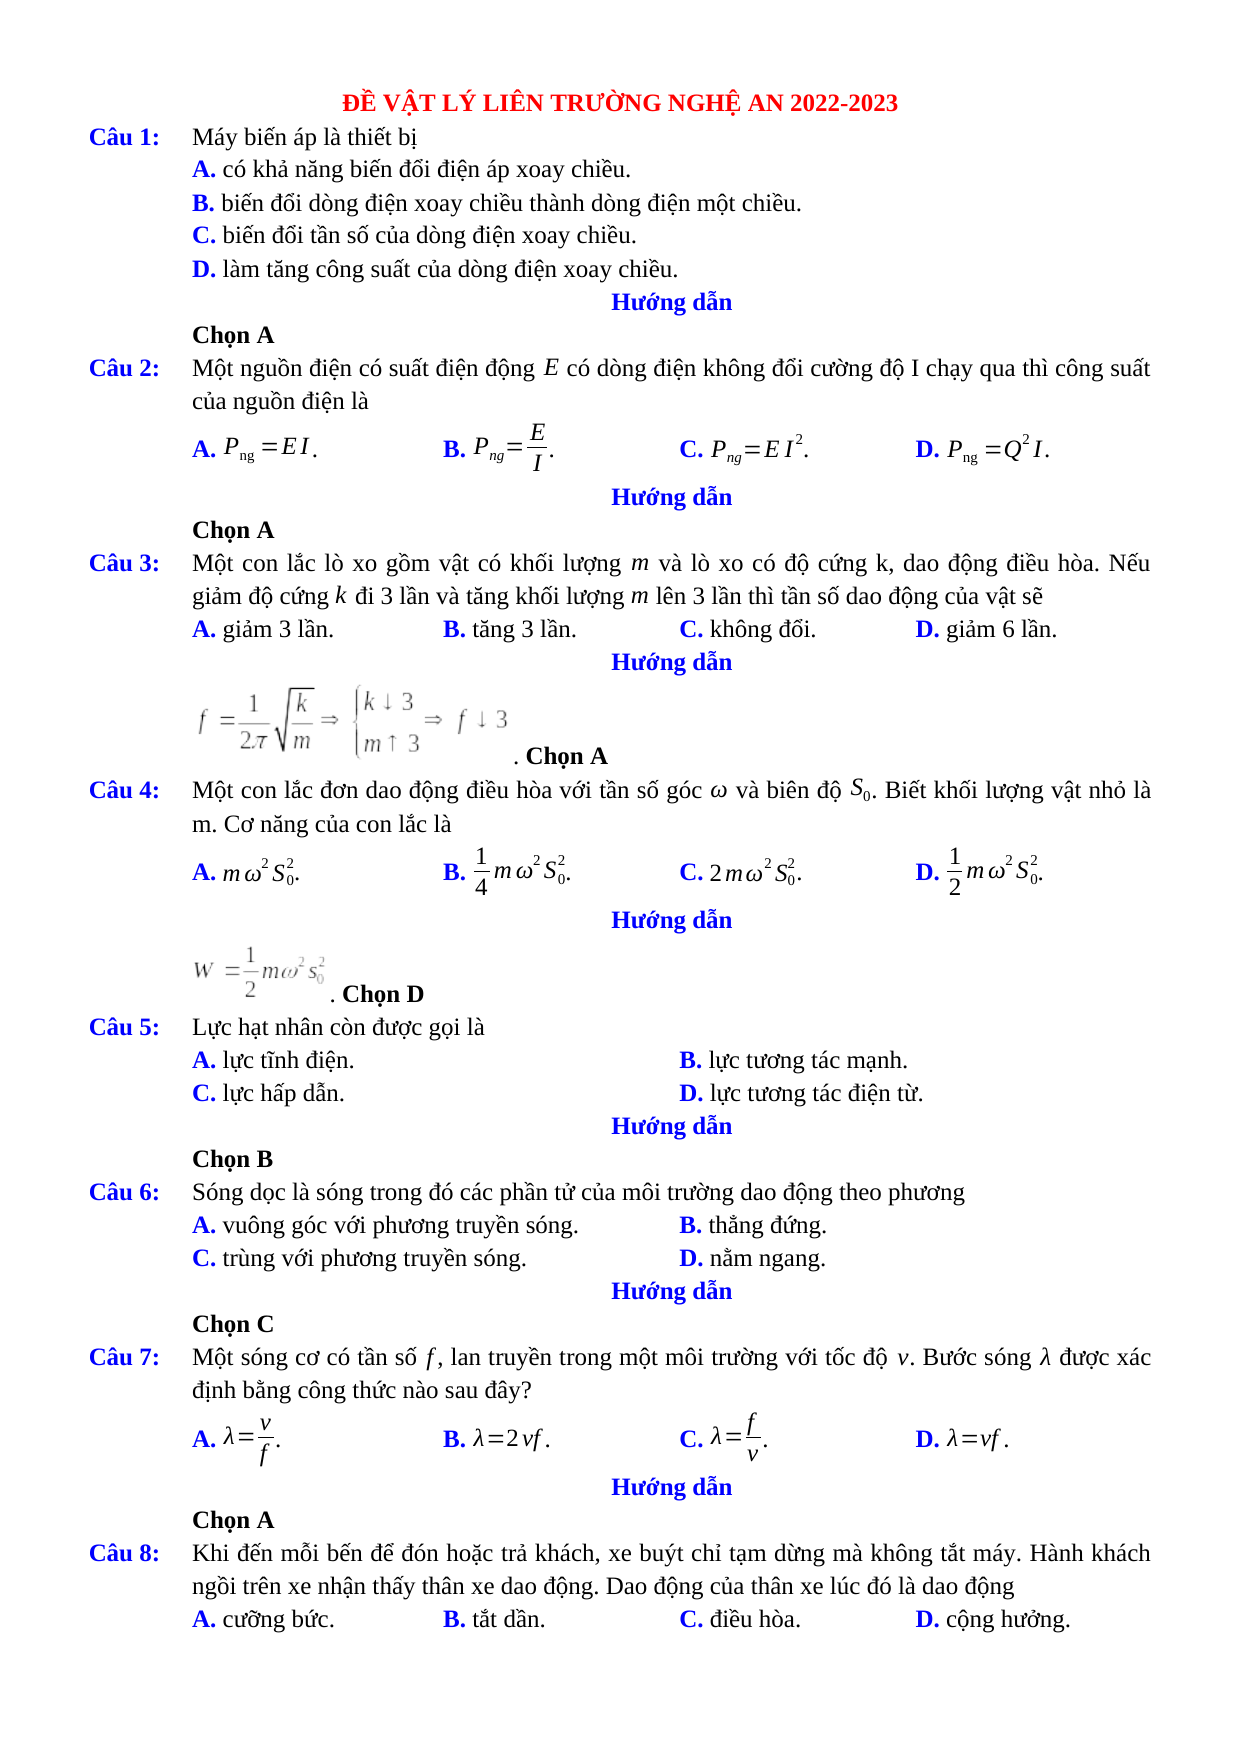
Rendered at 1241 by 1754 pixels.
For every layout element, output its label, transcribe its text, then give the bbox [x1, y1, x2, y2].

text A. . B. . C. . D. . [192, 842, 1152, 901]
text Hướng dẫn [192, 1472, 1152, 1501]
text ĐỀ VẬT LÝ LIÊN TRƯỜNG NGHỆ AN 2022-2023 [88, 88, 1152, 117]
text Chọn B [192, 1144, 1152, 1173]
text . Chọn A [192, 680, 1152, 769]
text Chọn C [192, 1309, 1152, 1338]
text B. biến đổi dòng điện xoay chiều thành dòng điện một chiều. [192, 188, 1152, 216]
text Chọn A [192, 515, 1152, 544]
text A. lực tĩnh điện. B. lực tương tác mạnh. [192, 1045, 1152, 1074]
text C. trùng với phương truyền sóng. D. nằm ngang. [192, 1243, 1152, 1272]
text Câu 3: Một con lắc lò xo gồm vật có khối lượng và lò xo có độ cứng k, dao động điều hòa. Nếu giảm độ cứng đi 3 lần và tăng khối lượng lên 3 lần thì tần số dao động của vật sẽ [88, 548, 1152, 610]
text Câu 4: Một con lắc đơn dao động điều hòa với tần số góc và biên độ . Biết khối lượng vật nhỏ là m. Cơ năng của con lắc là [88, 774, 1152, 838]
text C. lực hấp dẫn. D. lực tương tác điện từ. [192, 1078, 1152, 1107]
text A. vuông góc với phương truyền sóng. B. thẳng đứng. [192, 1210, 1152, 1239]
text A. . B. . C. . D. . [192, 1408, 1152, 1467]
text D. làm tăng công suất của dòng điện xoay chiều. [192, 254, 1152, 282]
text . Chọn D [192, 939, 1152, 1008]
text Chọn A [192, 1505, 1152, 1533]
text Câu 5: Lực hạt nhân còn được gọi là [88, 1012, 1152, 1041]
text Câu 7: Một sóng cơ có tần số , lan truyền trong một môi trường với tốc độ . Bước sóng được xác định bằng công thức nào sau đây? [88, 1342, 1152, 1404]
text Hướng dẫn [192, 482, 1152, 511]
text Hướng dẫn [192, 1276, 1152, 1305]
text Câu 6: Sóng dọc là sóng trong đó các phần tử của môi trường dao động theo phương [88, 1177, 1152, 1206]
text A. có khả năng biến đổi điện áp xoay chiều. [192, 154, 1152, 183]
text Hướng dẫn [192, 1111, 1152, 1140]
text Hướng dẫn [192, 906, 1152, 934]
text Hướng dẫn [192, 287, 1152, 315]
text A. cưỡng bức. B. tắt dần. C. điều hòa. D. cộng hưởng. [192, 1604, 1152, 1633]
text C. biến đổi tần số của dòng điện xoay chiều. [192, 221, 1152, 249]
text Câu 8: Khi đến mỗi bến để đón hoặc trả khách, xe buýt chỉ tạm dừng mà không tắt máy. Hành khách ngồi trên xe nhận thấy thân xe dao động. Dao động của thân xe lúc đó là dao động [88, 1538, 1152, 1599]
text Chọn A [192, 320, 1152, 348]
text Câu 1: Máy biến áp là thiết bị [88, 122, 1152, 150]
text A. giảm 3 lần. B. tăng 3 lần. C. không đổi. D. giảm 6 lần. [192, 614, 1152, 643]
text Câu 2: Một nguồn điện có suất điện động có dòng điện không đổi cường độ I chạy qua thì công suất của nguồn điện là [88, 353, 1152, 414]
text A. . B. . C. . D. . [192, 419, 1152, 478]
text Hướng dẫn [192, 647, 1152, 676]
